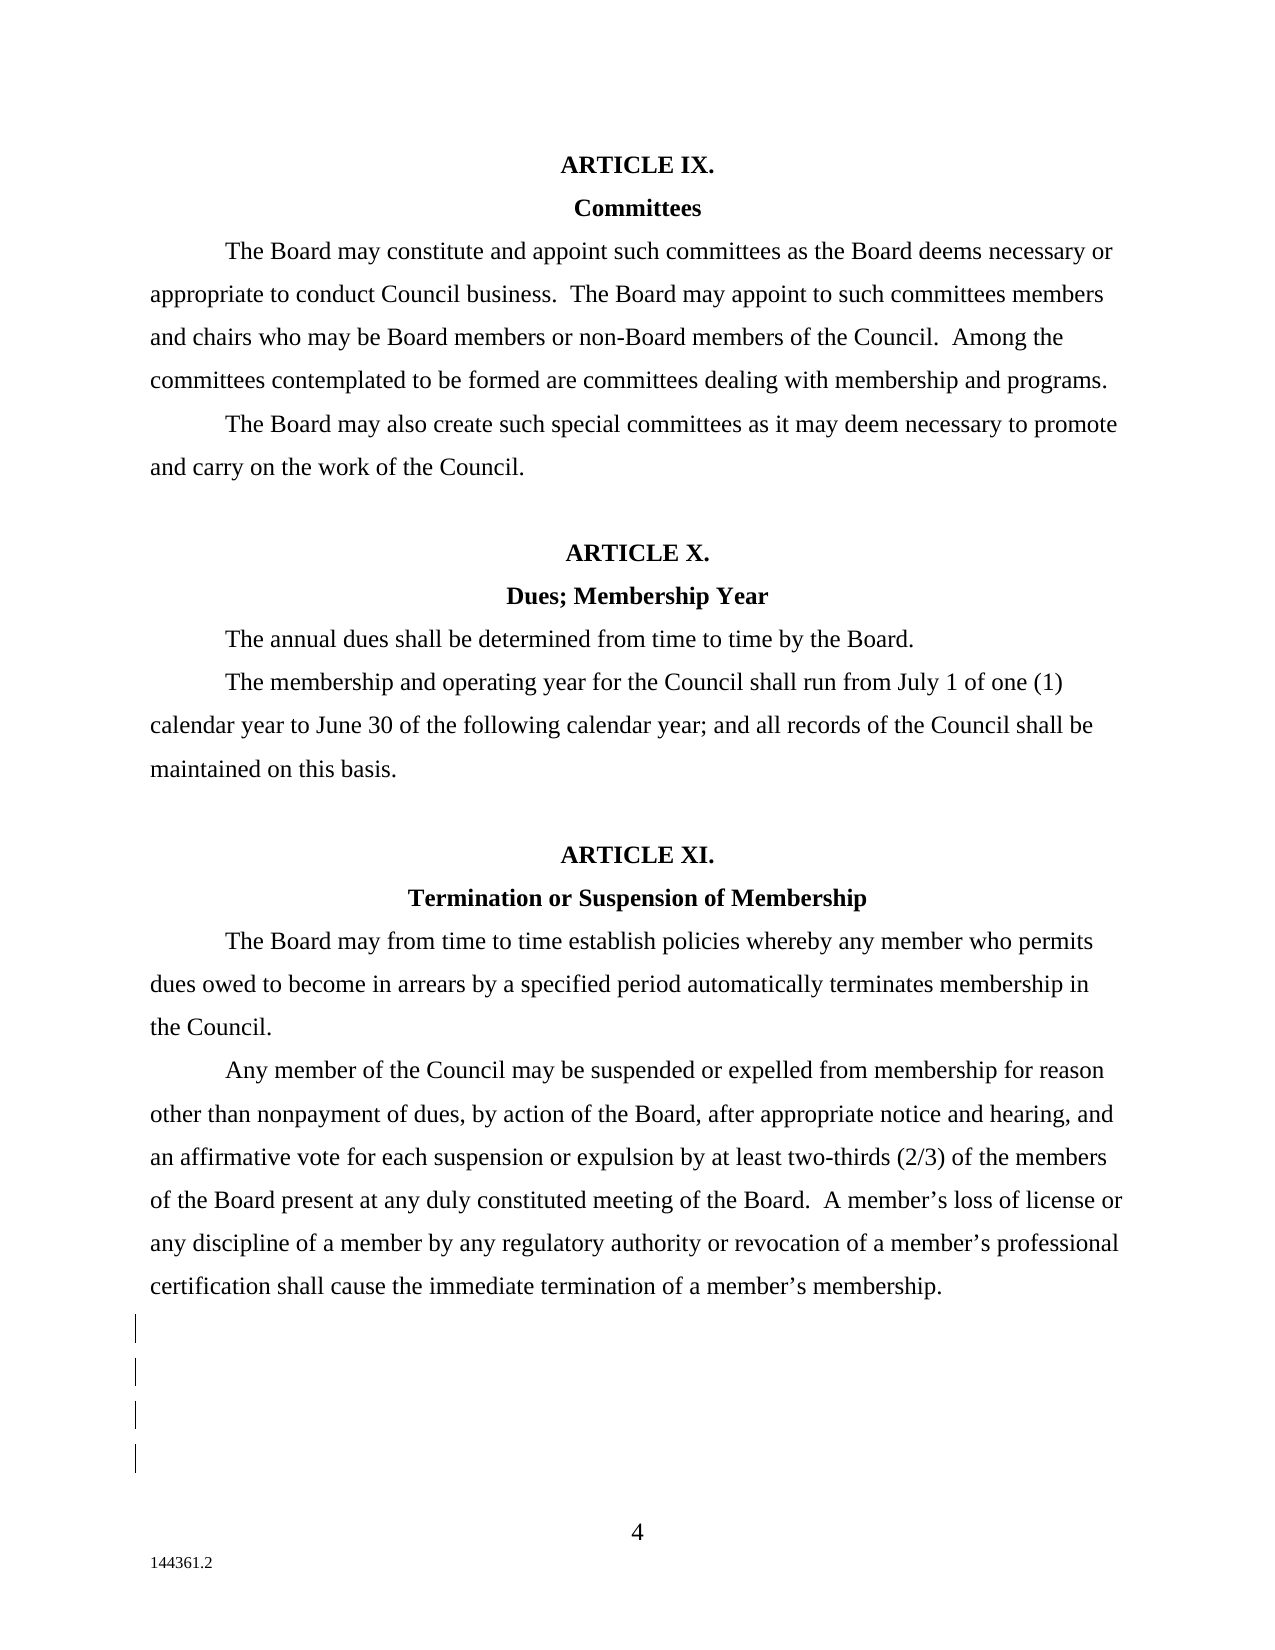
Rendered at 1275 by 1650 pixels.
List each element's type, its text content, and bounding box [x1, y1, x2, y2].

text The Board may from time to time establish policies whereby any member who permits dues owed to become in arrears by a specified period automatically terminates membership in the Council. [150, 926, 1125, 1041]
text Committees [150, 193, 1125, 222]
text The Board may constitute and appoint such committees as the Board deems necessary or appropriate to conduct Council business. The Board may appoint to such committees members and chairs who may be Board members or non-Board members of the Council. Among the committees contemplated to be formed are committees dealing with membership and programs. [150, 236, 1125, 394]
text Termination or Suspension of Membership [150, 883, 1125, 912]
text The Board may also create such special committees as it may deem necessary to promote and carry on the work of the Council. [150, 409, 1125, 481]
text The membership and operating year for the Council shall run from July 1 of one (1) calendar year to June 30 of the following calendar year; and all records of the Council shall be maintained on this basis. [150, 667, 1125, 782]
text ARTICLE XI. [150, 840, 1125, 869]
text The annual dues shall be determined from time to time by the Board. [150, 624, 1125, 653]
text ARTICLE IX. [150, 150, 1125, 179]
text ARTICLE X. [150, 538, 1125, 567]
text Any member of the Council may be suspended or expelled from membership for reason other than nonpayment of dues, by action of the Board, after appropriate notice and hearing, and an affirmative vote for each suspension or expulsion by at least two-thirds (2/3) of the members of the Board present at any duly constituted meeting of the Board. A member’s loss of license or any discipline of a member by any regulatory authority or revocation of a member’s professional certification shall cause the immediate termination of a member’s membership. [150, 1056, 1125, 1300]
text Dues; Membership Year [150, 581, 1125, 610]
